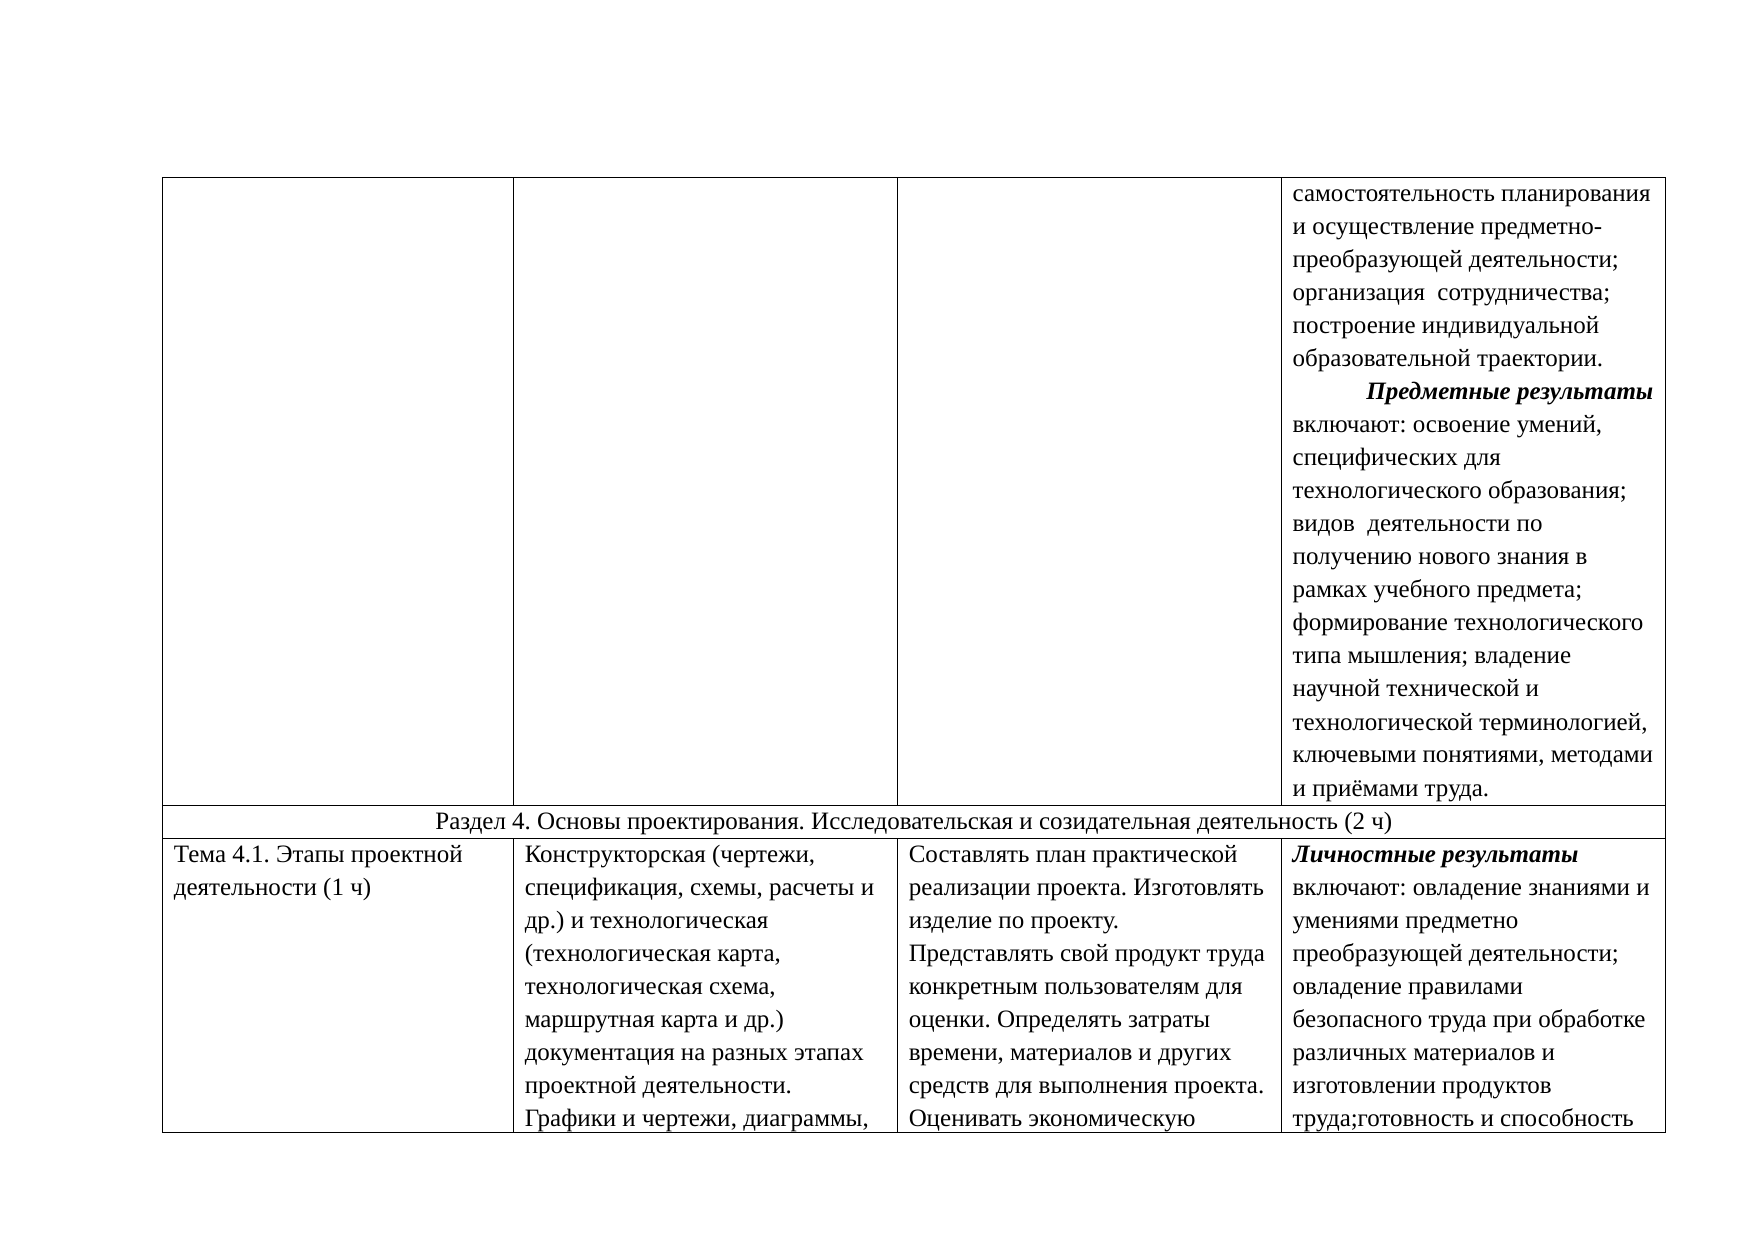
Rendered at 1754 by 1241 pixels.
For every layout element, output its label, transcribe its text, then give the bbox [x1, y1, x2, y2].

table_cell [898, 839, 1281, 1132]
table_cell Раздел 4. Основы проектирования. Исследовательская и созидательная деятельность (2 ч) [163, 806, 1665, 838]
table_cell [514, 839, 897, 1132]
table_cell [163, 178, 513, 805]
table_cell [1282, 178, 1665, 805]
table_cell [1282, 839, 1665, 1132]
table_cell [163, 839, 513, 1132]
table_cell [514, 178, 897, 805]
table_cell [898, 178, 1281, 805]
